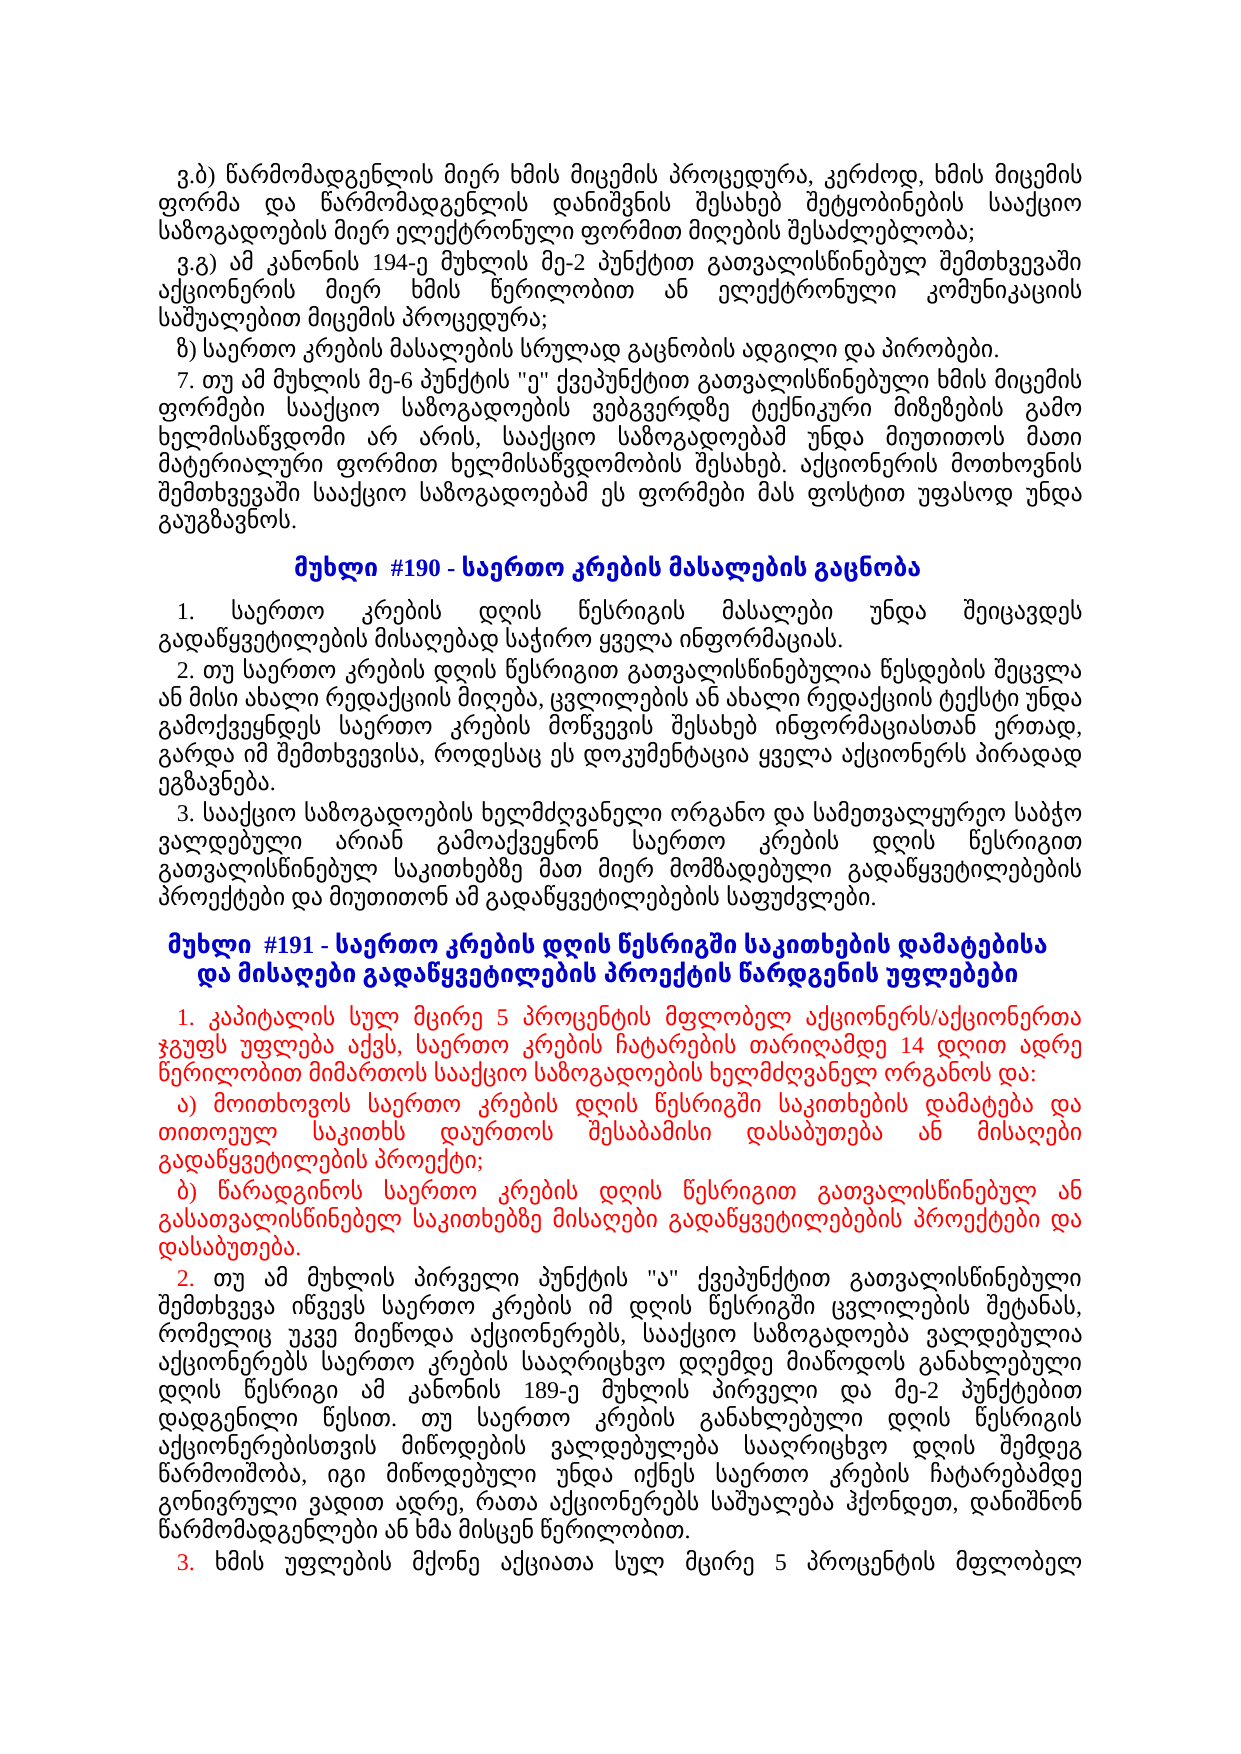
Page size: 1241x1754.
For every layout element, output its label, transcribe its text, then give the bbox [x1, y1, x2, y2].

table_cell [150, 992, 1090, 1583]
table_header [150, 922, 1090, 992]
table_header [150, 546, 1090, 586]
table_cell 1. საერთო კრების დღის წესრიგის მასალები უნდა შეიცავდეს გადაწყვეტილების მისაღებად საჭირო ყველა ინფორმაციას. 2. თუ საერთო კრების დღის წესრიგით გათვალისწინებულია წესდების შეცვლა ან მისი ახალი რედაქციის მიღება, ცვლილების ან ახალი რედაქციის ტექსტი უნდა გამოქვეყნდეს საერთო კრების მოწვევის შესახებ ინფორმაციასთან ერთად, გარდა იმ შემთხვევისა, როდესაც ეს დოკუმენტაცია ყველა აქციონერს პირადად ეგზავნება. 3. სააქციო საზოგადოების ხელმძღვანელი ორგანო და სამეთვალყურეო საბჭო ვალდებული არიან გამოაქვეყნონ საერთო კრების დღის წესრიგით გათვალისწინებულ საკითხებზე მათ მიერ მომზადებული გადაწყვეტილებების პროექტები და მიუთითონ ამ გადაწყვეტილებების საფუძვლები. [150, 586, 1090, 922]
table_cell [150, 150, 1090, 546]
